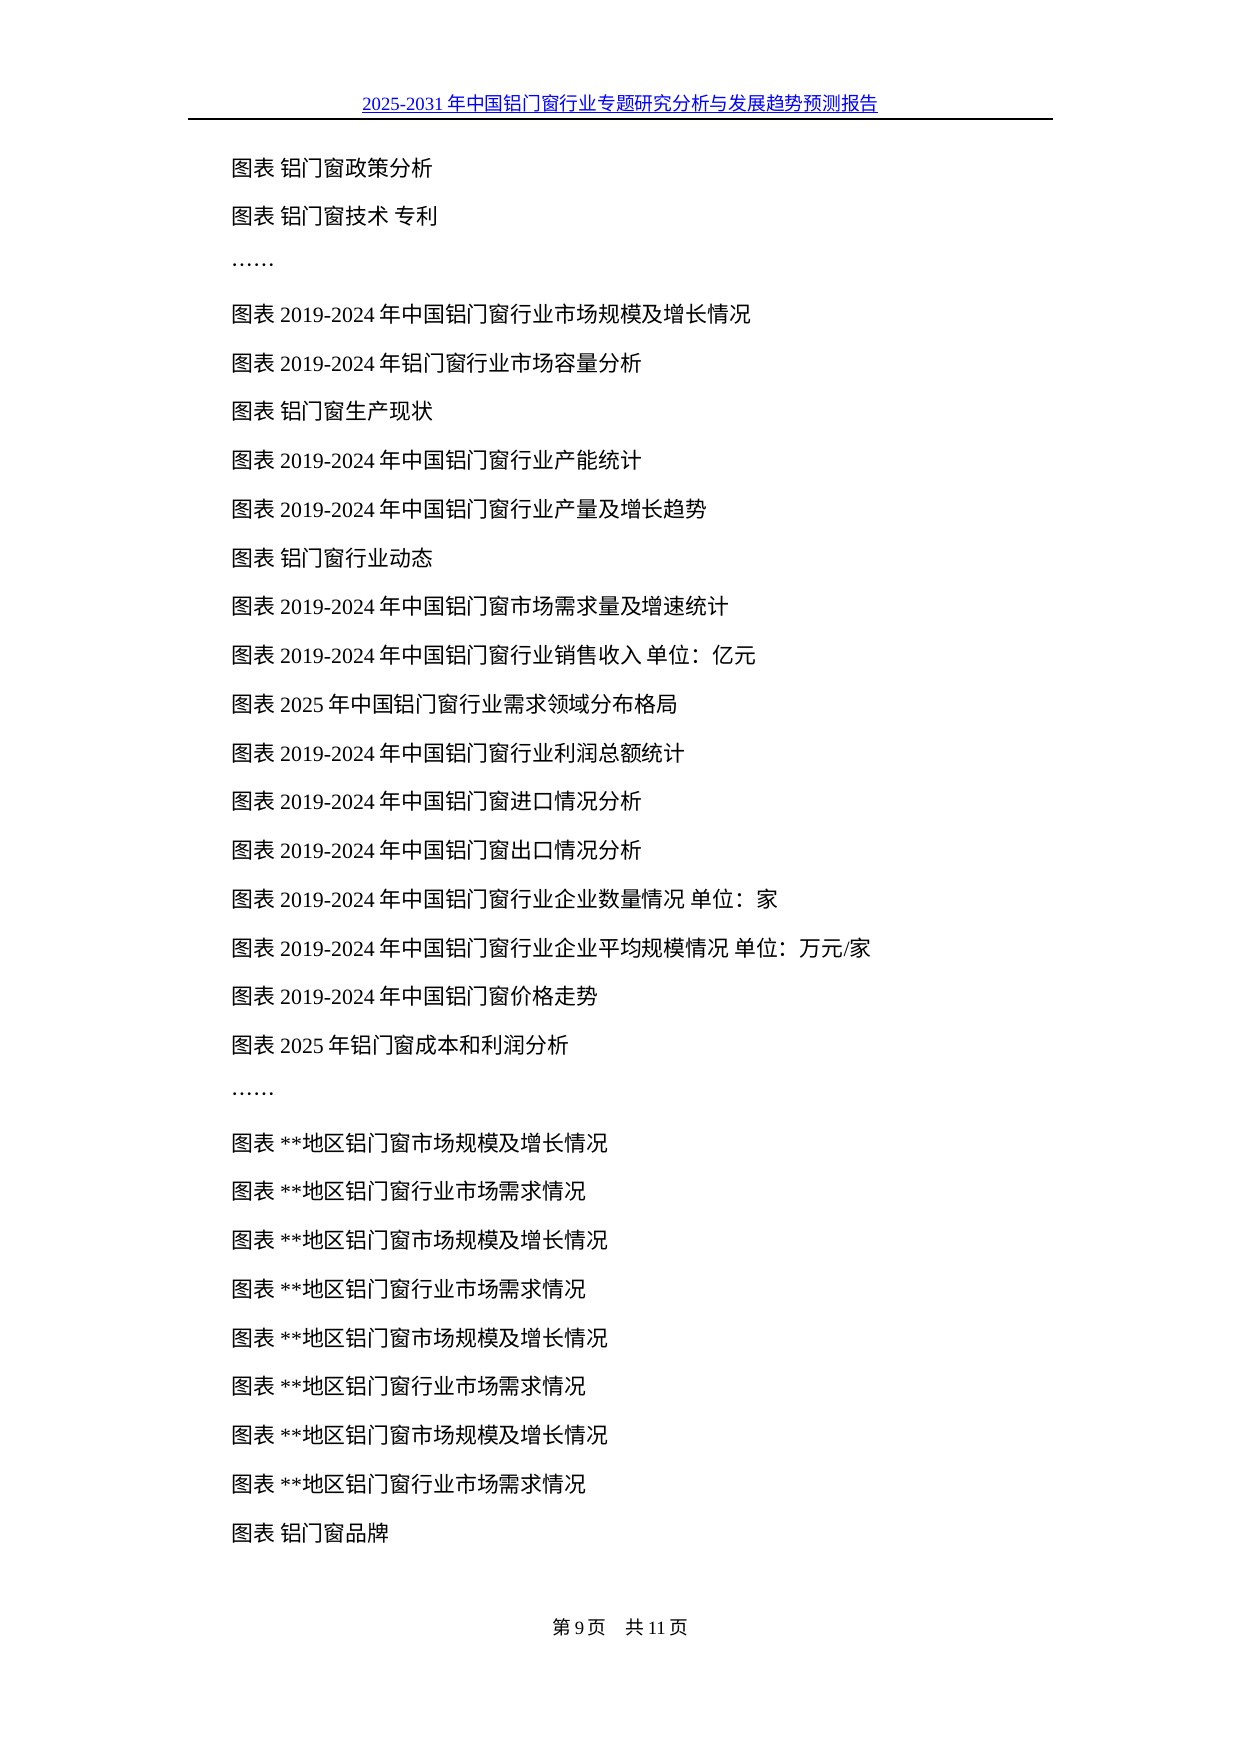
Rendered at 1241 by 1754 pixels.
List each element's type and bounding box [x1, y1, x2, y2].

text [187, 150, 1053, 1548]
